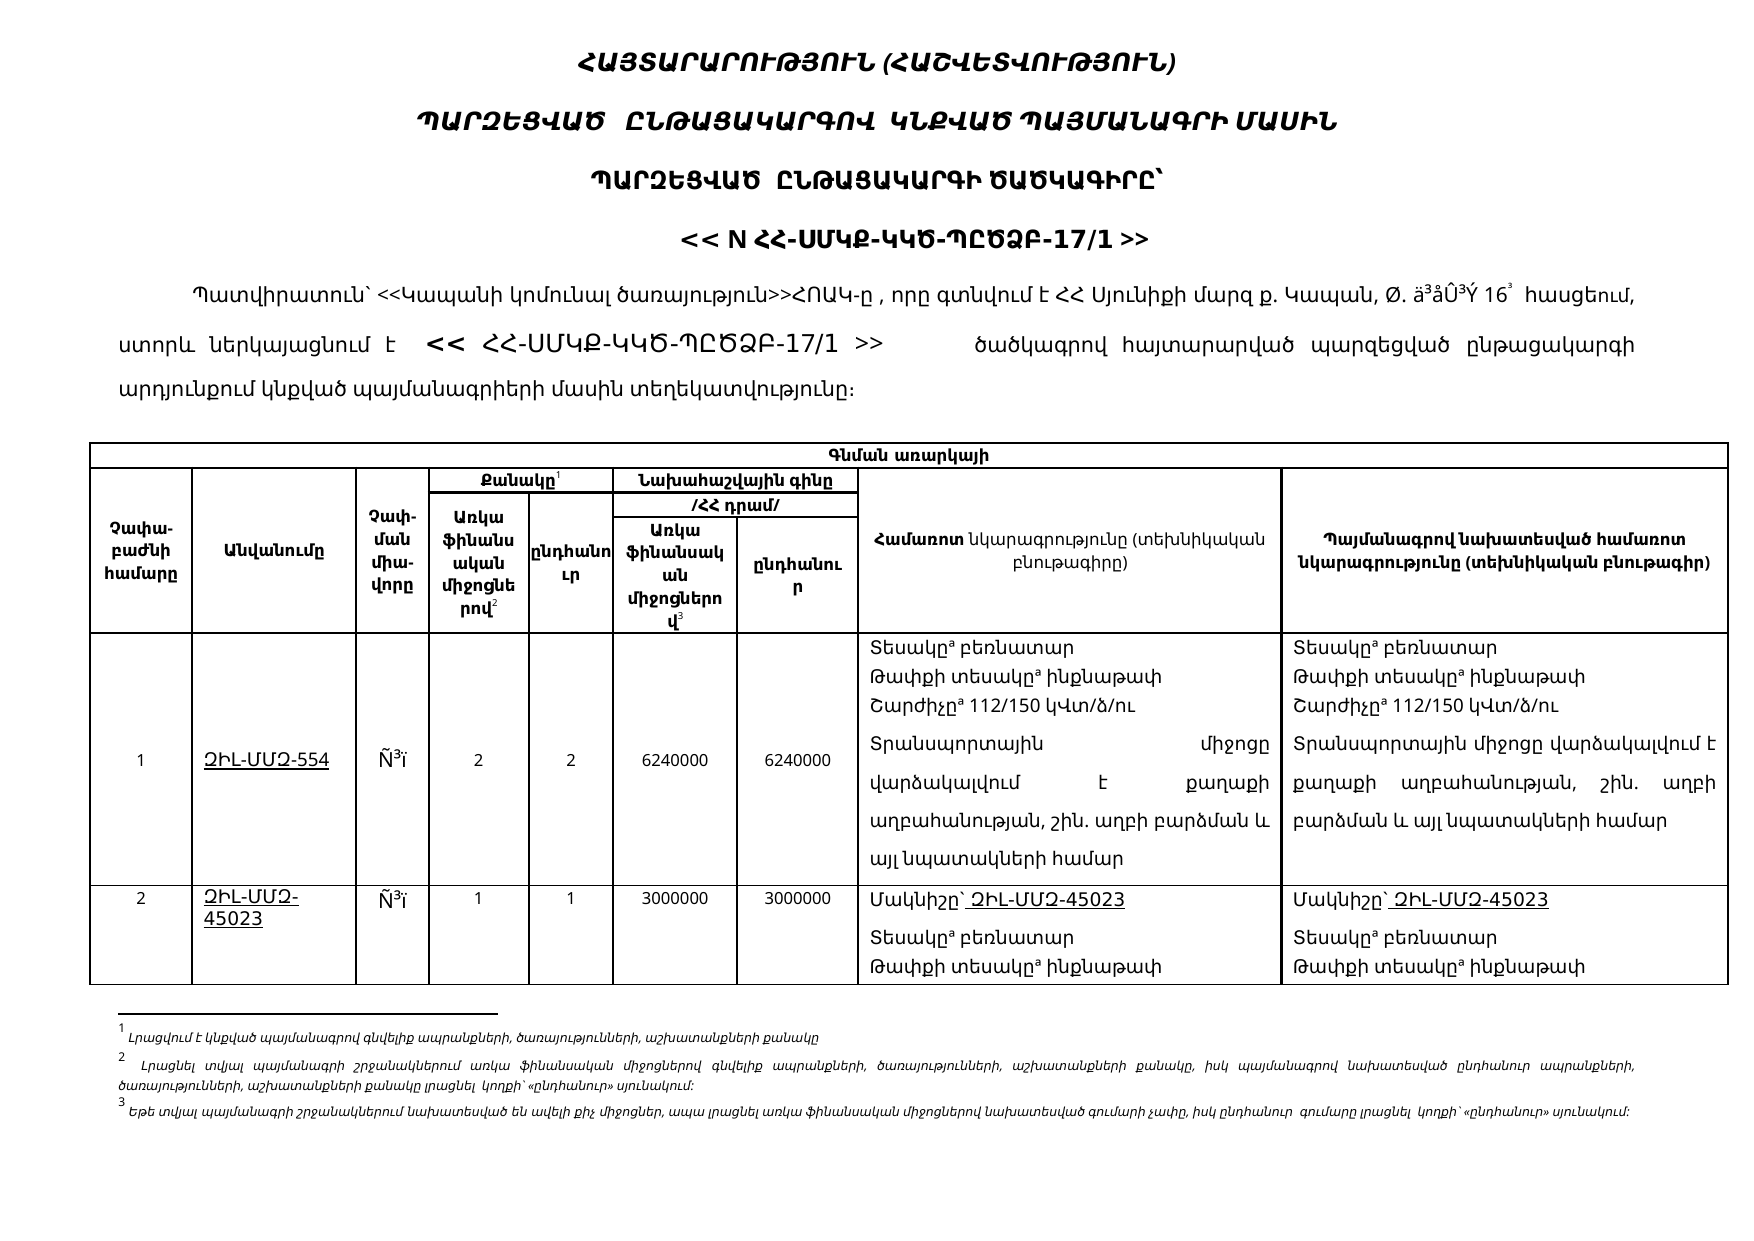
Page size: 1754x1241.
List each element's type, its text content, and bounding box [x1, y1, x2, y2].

text << N ՀՀ-ՍՄԿՔ-ԿԿԾ-ՊԸԾՁԲ-17/1 >> [118, 222, 1636, 256]
table_cell Ñ³ï [357, 886, 428, 983]
table_cell ԶԻԼ-ՄՄԶ-554 [193, 634, 355, 885]
table_cell Չափ-ման միա-վորը [357, 469, 428, 632]
table_cell 6240000 [738, 634, 857, 885]
text ՀԱՅՏԱՐԱՐՈՒԹՅՈՒՆ (ՀԱՇՎԵՏՎՈՒԹՅՈՒՆ) [118, 44, 1636, 78]
table_cell 3000000 [738, 886, 857, 983]
table_cell ԶԻԼ-ՄՄԶ-45023 [193, 886, 355, 983]
table_cell 6240000 [614, 634, 736, 885]
table_cell 2 [430, 634, 528, 885]
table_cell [1283, 886, 1727, 983]
table_cell Չափա-բաժնի համարը [91, 469, 191, 632]
table_cell /ՀՀ դրամ/ [614, 494, 857, 516]
table_cell ընդհանուր [530, 494, 612, 632]
table_cell 1 [530, 886, 612, 983]
table_cell 1 [430, 886, 528, 983]
table_cell 2 [91, 886, 191, 983]
table_cell Տեսակըª բեռնատար Թափքի տեսակըª ինքնաթափ Շարժիչըª 112/150 կՎտ/ձ/ու Տրանսպորտային միջոցը վարձակալվում է քաղաքի աղբահանության, շին. աղբի բարձման և այլ նպատակների համար [859, 634, 1280, 885]
table_cell 2 [530, 634, 612, 885]
table_cell Պայմանագրով նախատեսված համառոտ նկարագրությունը (տեխնիկական բնութագիր) [1283, 469, 1727, 632]
subtitle ՊԱՐԶԵՑՎԱԾ ԸՆԹԱՑԱԿԱՐԳԻ ԾԱԾԿԱԳԻՐԸ՝ [118, 162, 1636, 197]
table_cell 3000000 [614, 886, 736, 983]
table_cell Առկա ֆինանսական միջոցներով [614, 518, 736, 632]
text Պատվիրատուն` <<Կապանի կոմունալ ծառայություն>>ՀՈԱԿ-ը , որը գտնվում է ՀՀ Սյունիքի մարզ ք. Կապան, Ø. ä³åÛ³Ý 16³ հասցեում, ստորև ներկայացնում է << ՀՀ-ՍՄԿՔ-ԿԿԾ-ՊԸԾՁԲ-17/1 >> ծածկագրով հայտարարված պարզեցված ընթացակարգի արդյունքում կնքված պայմանագրիերի մասին տեղեկատվությունը։ [118, 281, 1636, 403]
table_cell ընդհանուր [738, 518, 857, 632]
table_cell Տեսակըª բեռնատար Թափքի տեսակըª ինքնաթափ Շարժիչըª 112/150 կՎտ/ձ/ու Տրանսպորտային միջոցը վարձակալվում է քաղաքի աղբահանության, շին. աղբի բարձման և այլ նպատակների համար [1283, 634, 1727, 885]
table_header Գնման առարկայի [91, 444, 1727, 467]
table_cell Անվանումը [193, 469, 355, 632]
table_cell Քանակը [430, 469, 612, 491]
table_cell Առկա ֆինանսական միջոցներով [430, 494, 528, 632]
table_cell Համառոտ նկարագրությունը (տեխնիկական բնութագիրը) [859, 469, 1280, 632]
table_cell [859, 886, 1280, 983]
table_cell Նախահաշվային գինը [614, 469, 857, 491]
table_cell 1 [91, 634, 191, 885]
table_cell Ñ³ï [357, 634, 428, 885]
text ՊԱՐԶԵՑՎԱԾ ԸՆԹԱՑԱԿԱՐԳՈՎ ԿՆՔՎԱԾ ՊԱՅՄԱՆԱԳՐԻ ՄԱՍԻՆ [118, 103, 1636, 137]
